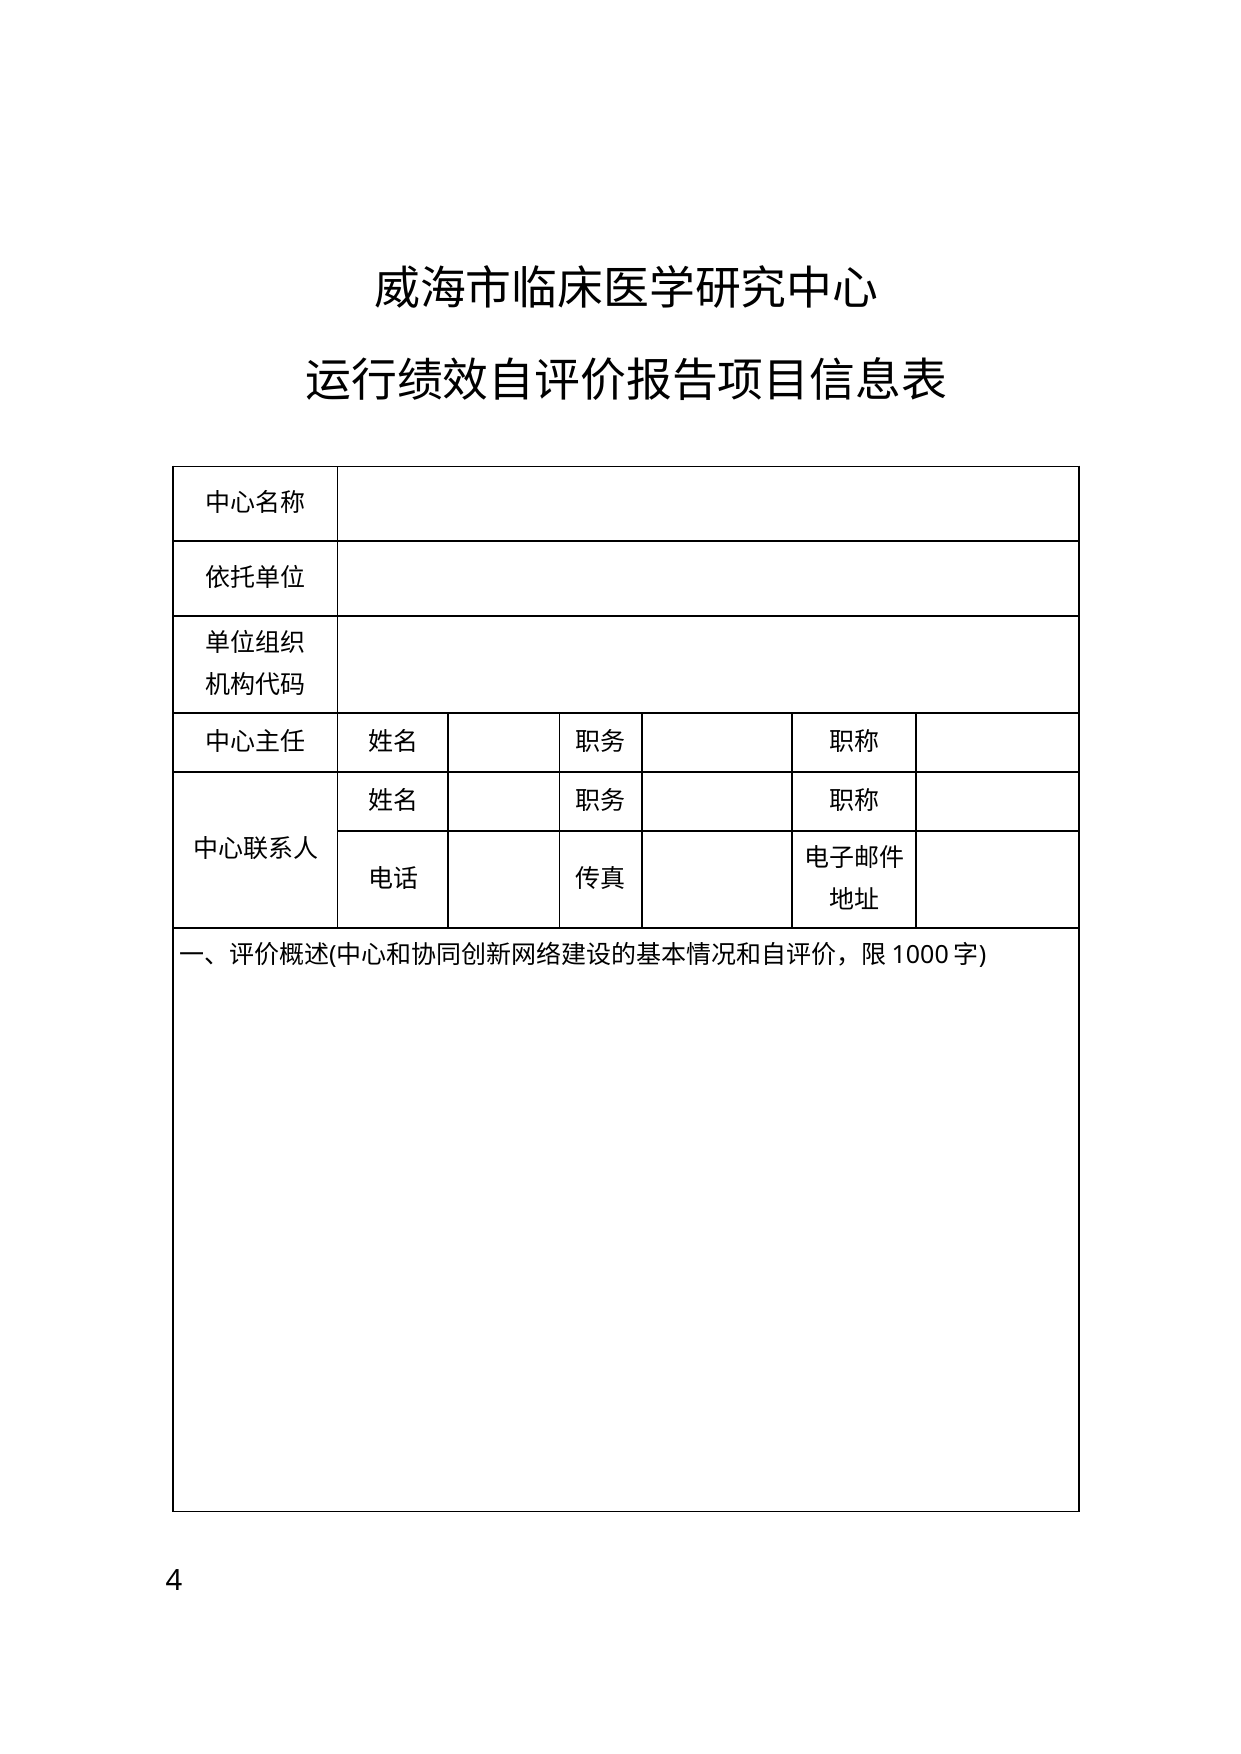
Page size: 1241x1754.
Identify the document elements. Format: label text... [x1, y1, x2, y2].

table_cell [338, 542, 1078, 615]
table_cell 电话 [338, 832, 447, 927]
table_cell 一、评价概述(中心和协同创新网络建设的基本情况和自评价，限1000字) [174, 929, 1078, 1511]
table_cell 依托单位 [174, 542, 337, 615]
table_cell [643, 714, 791, 771]
table_cell 单位组织 机构代码 [174, 617, 337, 712]
table_cell 职务 [560, 773, 641, 830]
table_cell 传真 [560, 832, 641, 927]
table_cell 姓名 [338, 714, 447, 771]
table_cell [643, 832, 791, 927]
table_cell 中心主任 [174, 714, 337, 771]
table_cell [917, 714, 1078, 771]
text 运行绩效自评价报告项目信息表 [165, 330, 1087, 422]
table_cell [449, 773, 559, 830]
table_cell [643, 773, 791, 830]
table_header [338, 467, 1078, 540]
table_cell [449, 832, 559, 927]
table_cell [338, 617, 1078, 712]
table_cell [917, 832, 1078, 927]
table_cell 电子邮件地址 [793, 832, 915, 927]
table_cell 职务 [560, 714, 641, 771]
table_cell [449, 714, 559, 771]
table_cell [917, 773, 1078, 830]
text 威海市临床医学研究中心 [165, 238, 1087, 330]
table_header 中心名称 [174, 467, 337, 540]
table_cell 中心联系人 [174, 773, 337, 927]
table_cell 职称 [793, 773, 915, 830]
table_cell 职称 [793, 714, 915, 771]
table_cell 姓名 [338, 773, 447, 830]
